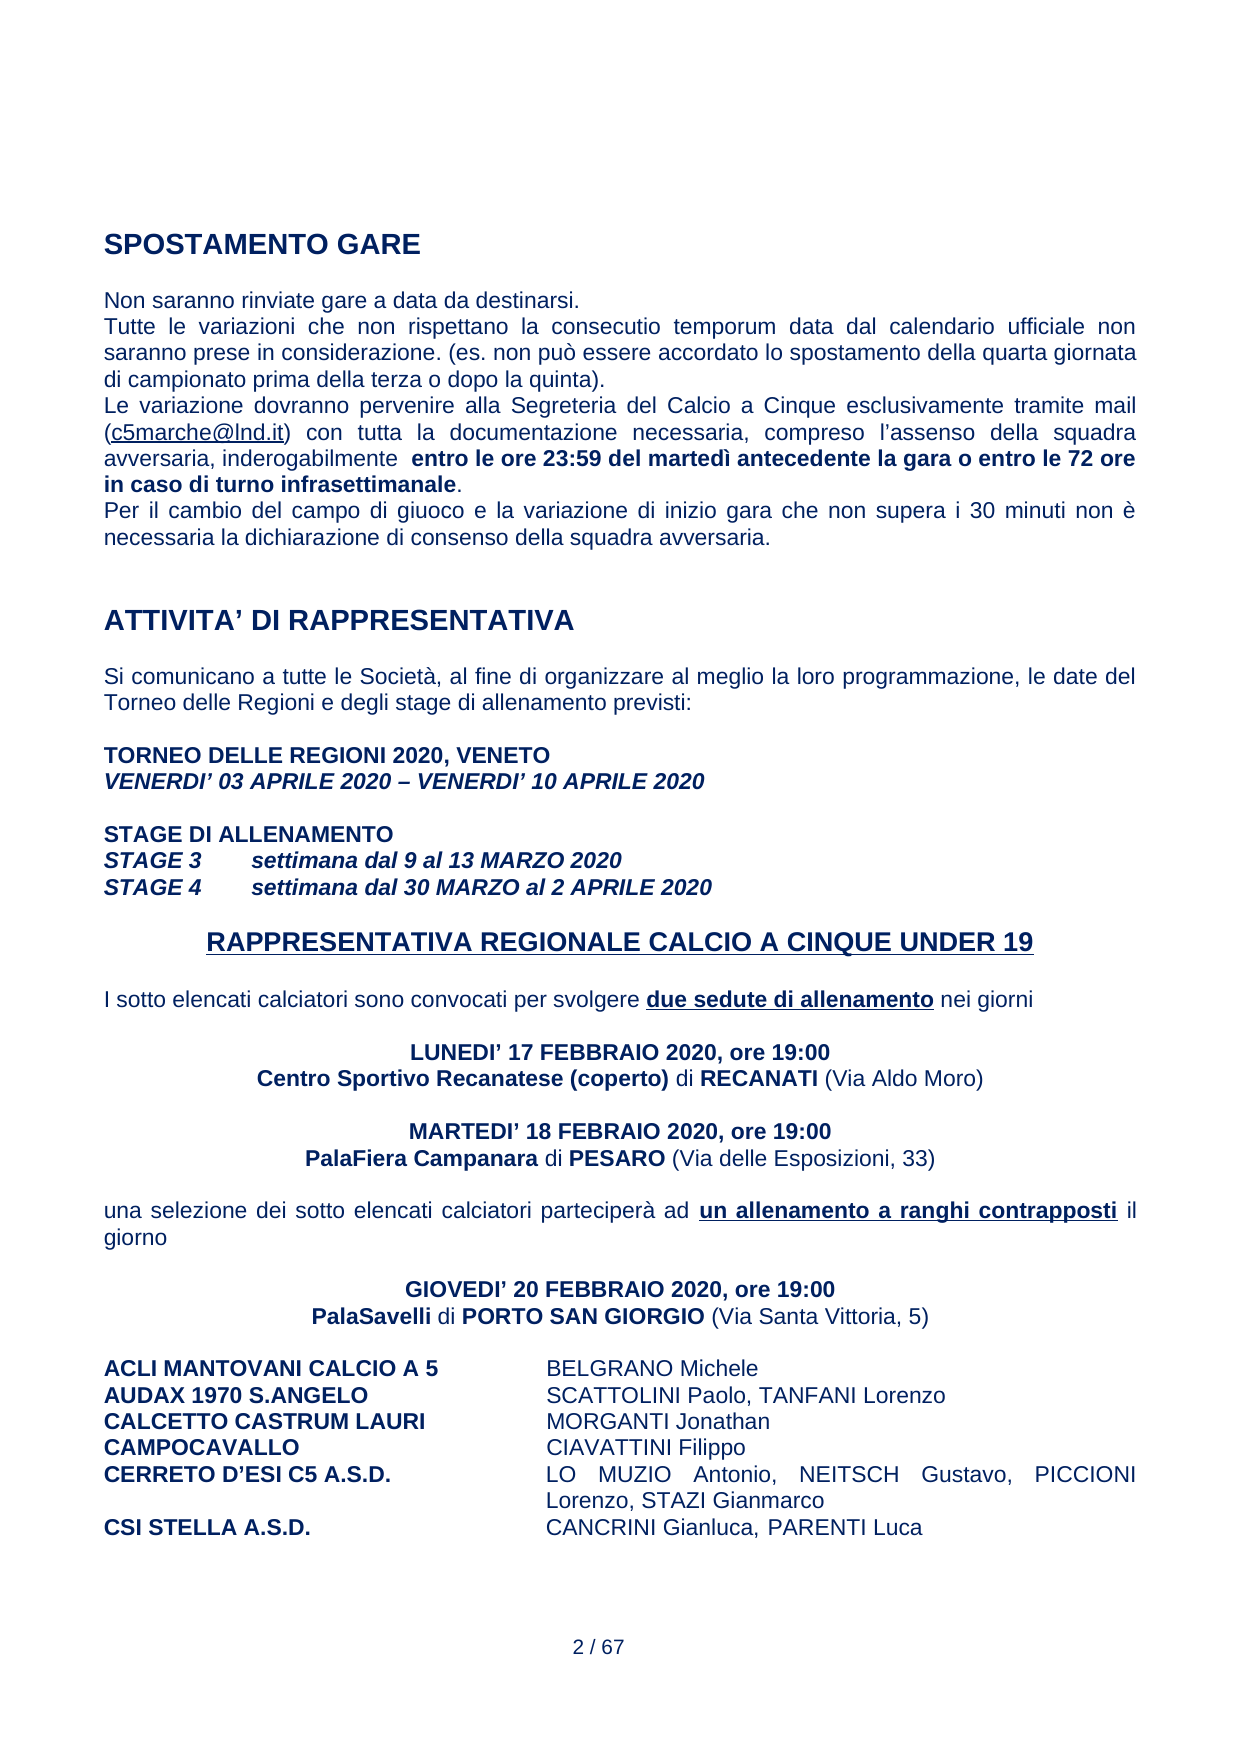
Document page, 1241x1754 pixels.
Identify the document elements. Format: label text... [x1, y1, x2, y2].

text TORNEO DELLE REGIONI 2020, VENETO [103, 742, 1137, 768]
text AUDAX 1970 S.ANGELO SCATTOLINI Paolo, TANFANI Lorenzo [103, 1382, 1137, 1408]
text Si comunicano a tutte le Società, al fine di organizzare al meglio la loro programmazione, le date del Torneo delle Regioni e degli stage di allenamento previsti: [103, 663, 1137, 716]
text STAGE 3 settimana dal 9 al 13 MARZO 2020 [103, 847, 1137, 874]
text una selezione dei sotto elencati calciatori parteciperà ad un allenamento a ranghi contrapposti il giorno [103, 1197, 1137, 1250]
text STAGE DI ALLENAMENTO [103, 821, 1137, 847]
text I sotto elencati calciatori sono convocati per svolgere due sedute di allenamento nei giorni [103, 986, 1137, 1013]
text Per il cambio del campo di giuoco e la variazione di inizio gara che non supera i 30 minuti non è necessaria la dichiarazione di consenso della squadra avversaria. [103, 497, 1137, 550]
text CALCETTO CASTRUM LAURI MORGANTI Jonathan [103, 1408, 1137, 1434]
text CERRETO D’ESI C5 A.S.D. LO MUZIO Antonio, NEITSCH Gustavo, PICCIONI Lorenzo, STAZI Gianmarco [103, 1461, 1137, 1513]
text RAPPRESENTATIVA REGIONALE CALCIO A CINQUE UNDER 19 [103, 926, 1137, 958]
text Le variazione dovranno pervenire alla Segreteria del Calcio a Cinque esclusivamente tramite mail (c5marche@lnd.it) con tutta la documentazione necessaria, compreso l’assenso della squadra avversaria, inderogabilmente entro le ore 23:59 del martedì antecedente la gara o entro le 72 ore in caso di turno infrasettimanale. [103, 392, 1137, 497]
text CAMPOCAVALLO CIAVATTINI Filippo [103, 1434, 1137, 1461]
text Non saranno rinviate gare a data da destinarsi. [103, 287, 1137, 313]
text ACLI MANTOVANI CALCIO A 5 BELGRANO Michele [103, 1355, 1137, 1382]
text LUNEDI’ 17 FEBBRAIO 2020, ore 19:00 [103, 1039, 1137, 1065]
text CSI STELLA A.S.D. CANCRINI Gianluca, PARENTI Luca [103, 1513, 1137, 1540]
text GIOVEDI’ 20 FEBBRAIO 2020, ore 19:00 [103, 1276, 1137, 1303]
text SPOSTAMENTO GARE [103, 227, 1137, 260]
text STAGE 4 settimana dal 30 MARZO al 2 APRILE 2020 [103, 874, 1137, 900]
text ATTIVITA’ DI RAPPRESENTATIVA [103, 603, 1137, 636]
text Centro Sportivo Recanatese (coperto) di RECANATI (Via Aldo Moro) [103, 1065, 1137, 1092]
text Tutte le variazioni che non rispettano la consecutio temporum data dal calendario ufficiale non saranno prese in considerazione. (es. non può essere accordato lo spostamento della quarta giornata di campionato prima della terza o dopo la quinta). [103, 313, 1137, 392]
text PalaSavelli di PORTO SAN GIORGIO (Via Santa Vittoria, 5) [103, 1303, 1137, 1329]
text MARTEDI’ 18 FEBRAIO 2020, ore 19:00 [103, 1118, 1137, 1144]
text PalaFiera Campanara di PESARO (Via delle Esposizioni, 33) [103, 1144, 1137, 1171]
text VENERDI’ 03 APRILE 2020 – VENERDI’ 10 APRILE 2020 [103, 768, 1137, 794]
